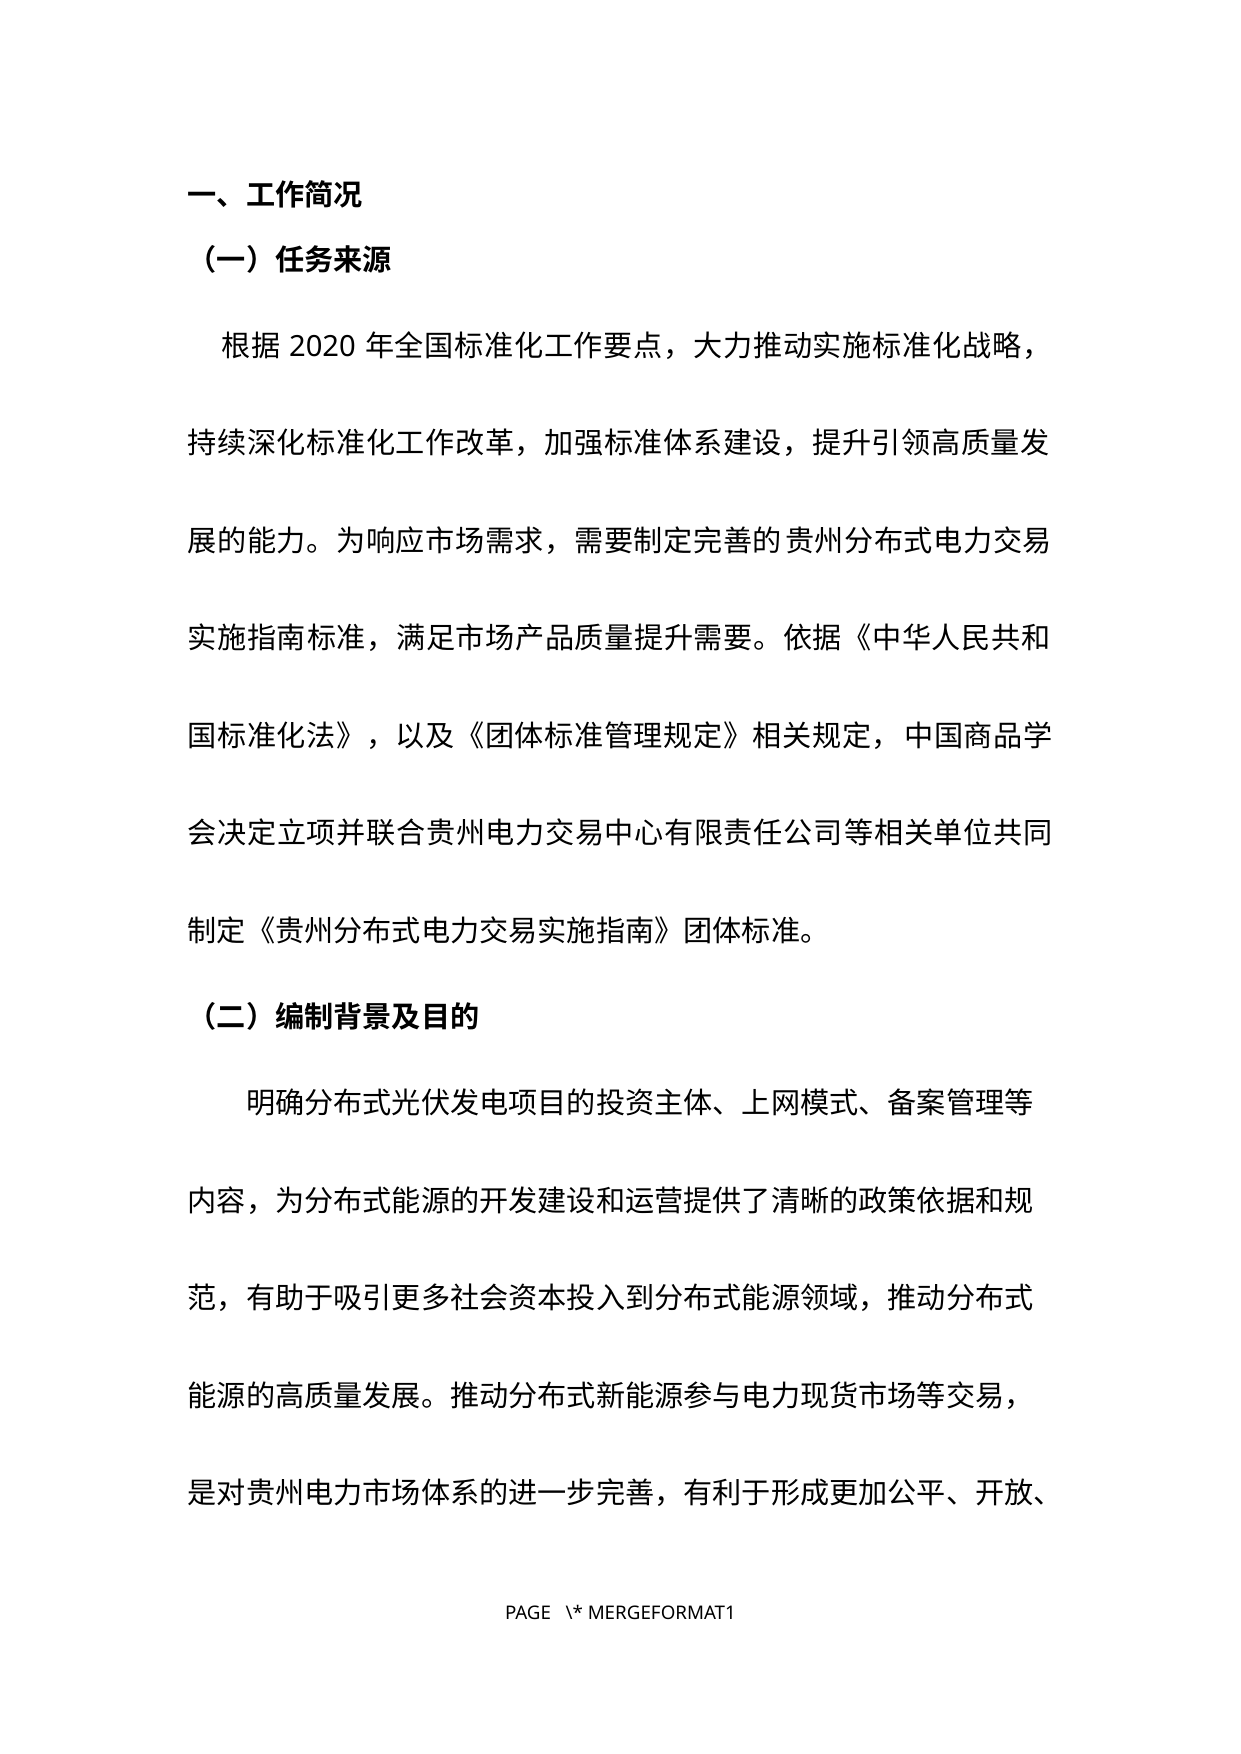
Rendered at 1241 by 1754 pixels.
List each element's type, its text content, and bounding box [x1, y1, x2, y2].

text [187, 1068, 1053, 1523]
text 一、工作简况 [187, 160, 1053, 225]
list 编制背景及目的 [187, 982, 1053, 1047]
text 根据 2020 年全国标准化工作要点，大力推动实施标准化战略，持续深化标准化工作改革，加强标准体系建设，提升引领高质量发展的能力。为响应市场需求，需要制定完善的贵州分布式电力交易实施指南标准，满足市场产品质量提升需要。依据《中华人民共和国标准化法》，以及《团体标准管理规定》相关规定，中国商品学会决定立项并联合贵州电力交易中心有限责任公司等相关单位共同制定《贵州分布式电力交易实施指南》团体标准。 [187, 311, 1053, 961]
list 任务来源 [187, 225, 1053, 290]
